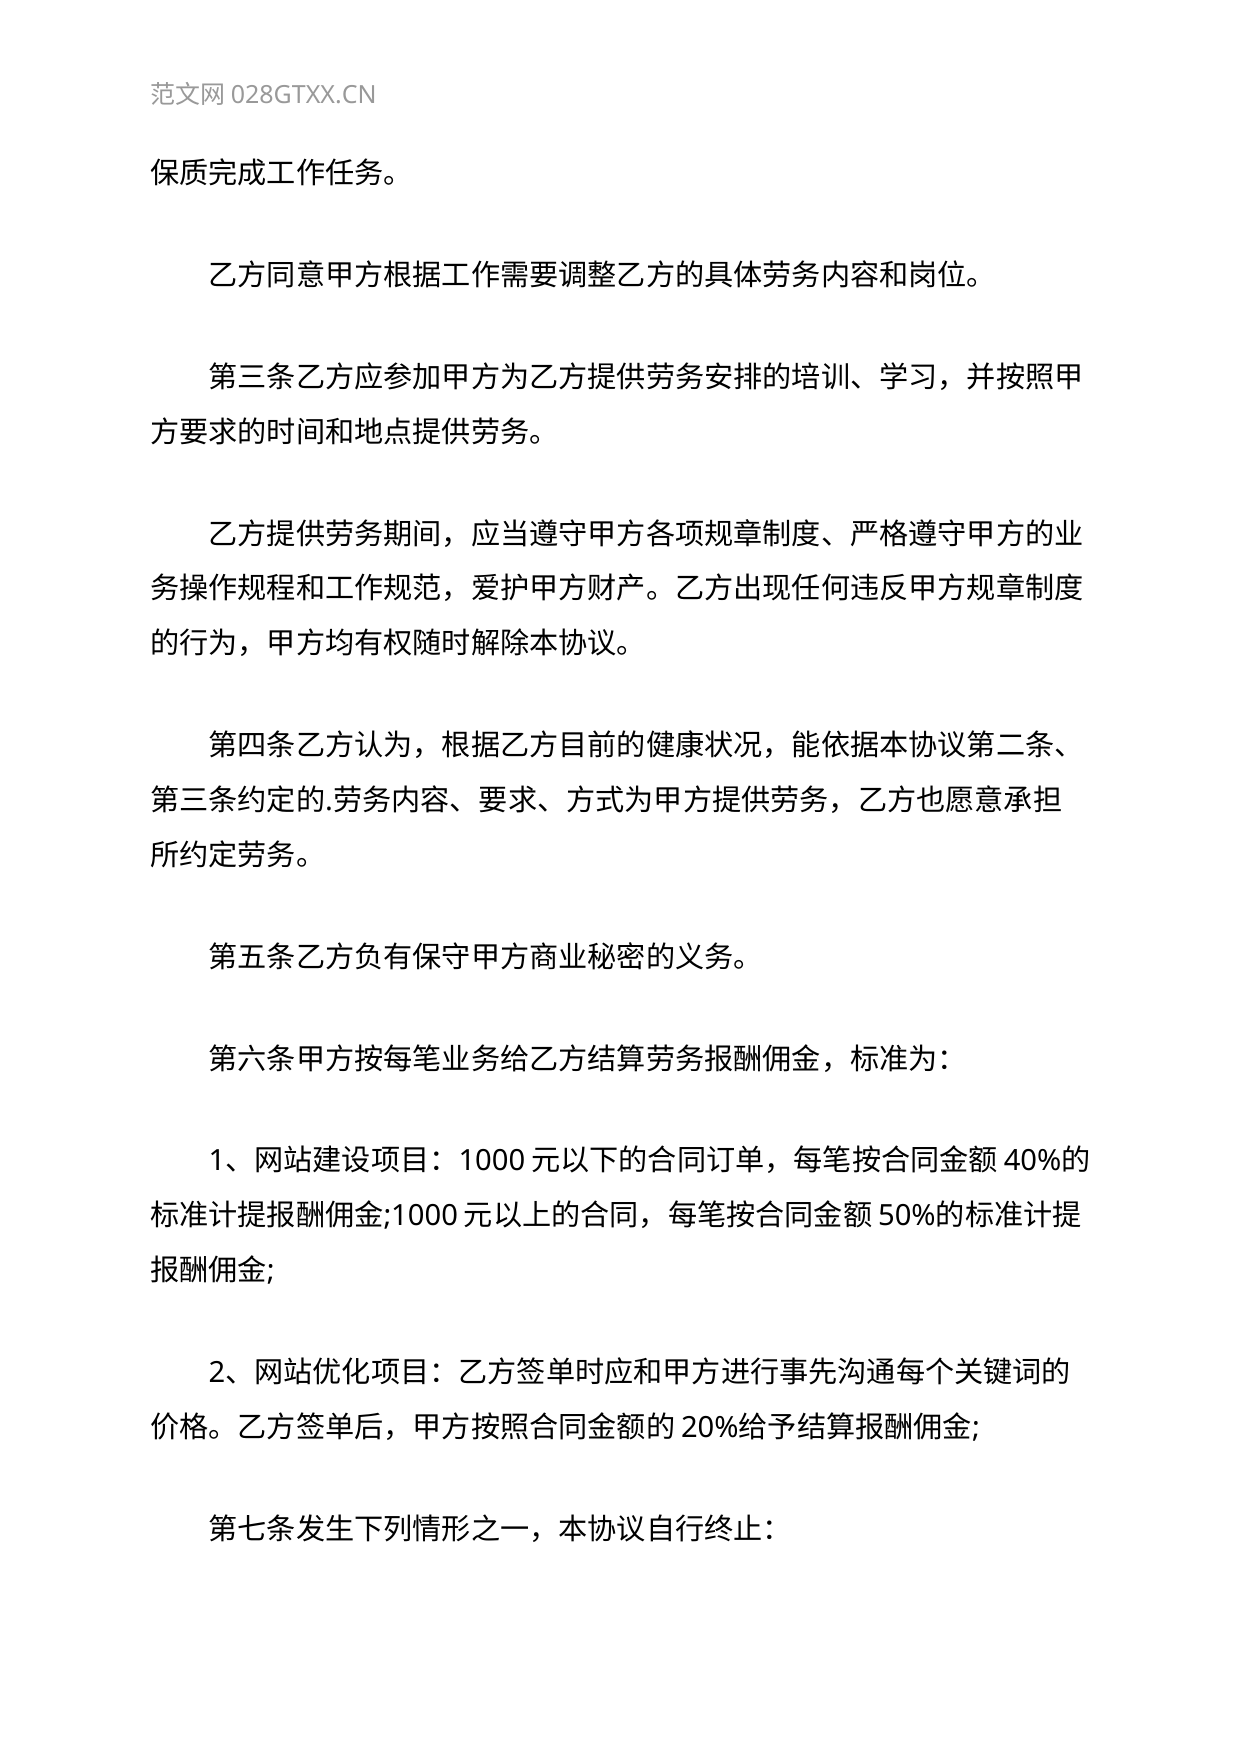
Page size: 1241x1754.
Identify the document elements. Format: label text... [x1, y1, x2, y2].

text 第四条乙方认为，根据乙方目前的健康状况，能依据本协议第二条、第三条约定的.劳务内容、要求、方式为甲方提供劳务，乙方也愿意承担所约定劳务。 [150, 722, 1090, 874]
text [150, 150, 1090, 192]
text 第七条发生下列情形之一，本协议自行终止： [150, 1506, 1090, 1548]
text 第三条乙方应参加甲方为乙方提供劳务安排的培训、学习，并按照甲方要求的时间和地点提供劳务。 [150, 353, 1090, 451]
text 乙方同意甲方根据工作需要调整乙方的具体劳务内容和岗位。 [150, 252, 1090, 294]
text 乙方提供劳务期间，应当遵守甲方各项规章制度、严格遵守甲方的业务操作规程和工作规范，爱护甲方财产。乙方出现任何违反甲方规章制度的行为，甲方均有权随时解除本协议。 [150, 510, 1090, 662]
text 1、网站建设项目：1000元以下的合同订单，每笔按合同金额40%的标准计提报酬佣金;1000元以上的合同，每笔按合同金额50%的标准计提报酬佣金; [150, 1137, 1090, 1289]
text 2、网站优化项目：乙方签单时应和甲方进行事先沟通每个关键词的价格。乙方签单后，甲方按照合同金额的20%给予结算报酬佣金; [150, 1349, 1090, 1446]
text 第五条乙方负有保守甲方商业秘密的义务。 [150, 933, 1090, 976]
text 第六条甲方按每笔业务给乙方结算劳务报酬佣金，标准为： [150, 1035, 1090, 1077]
